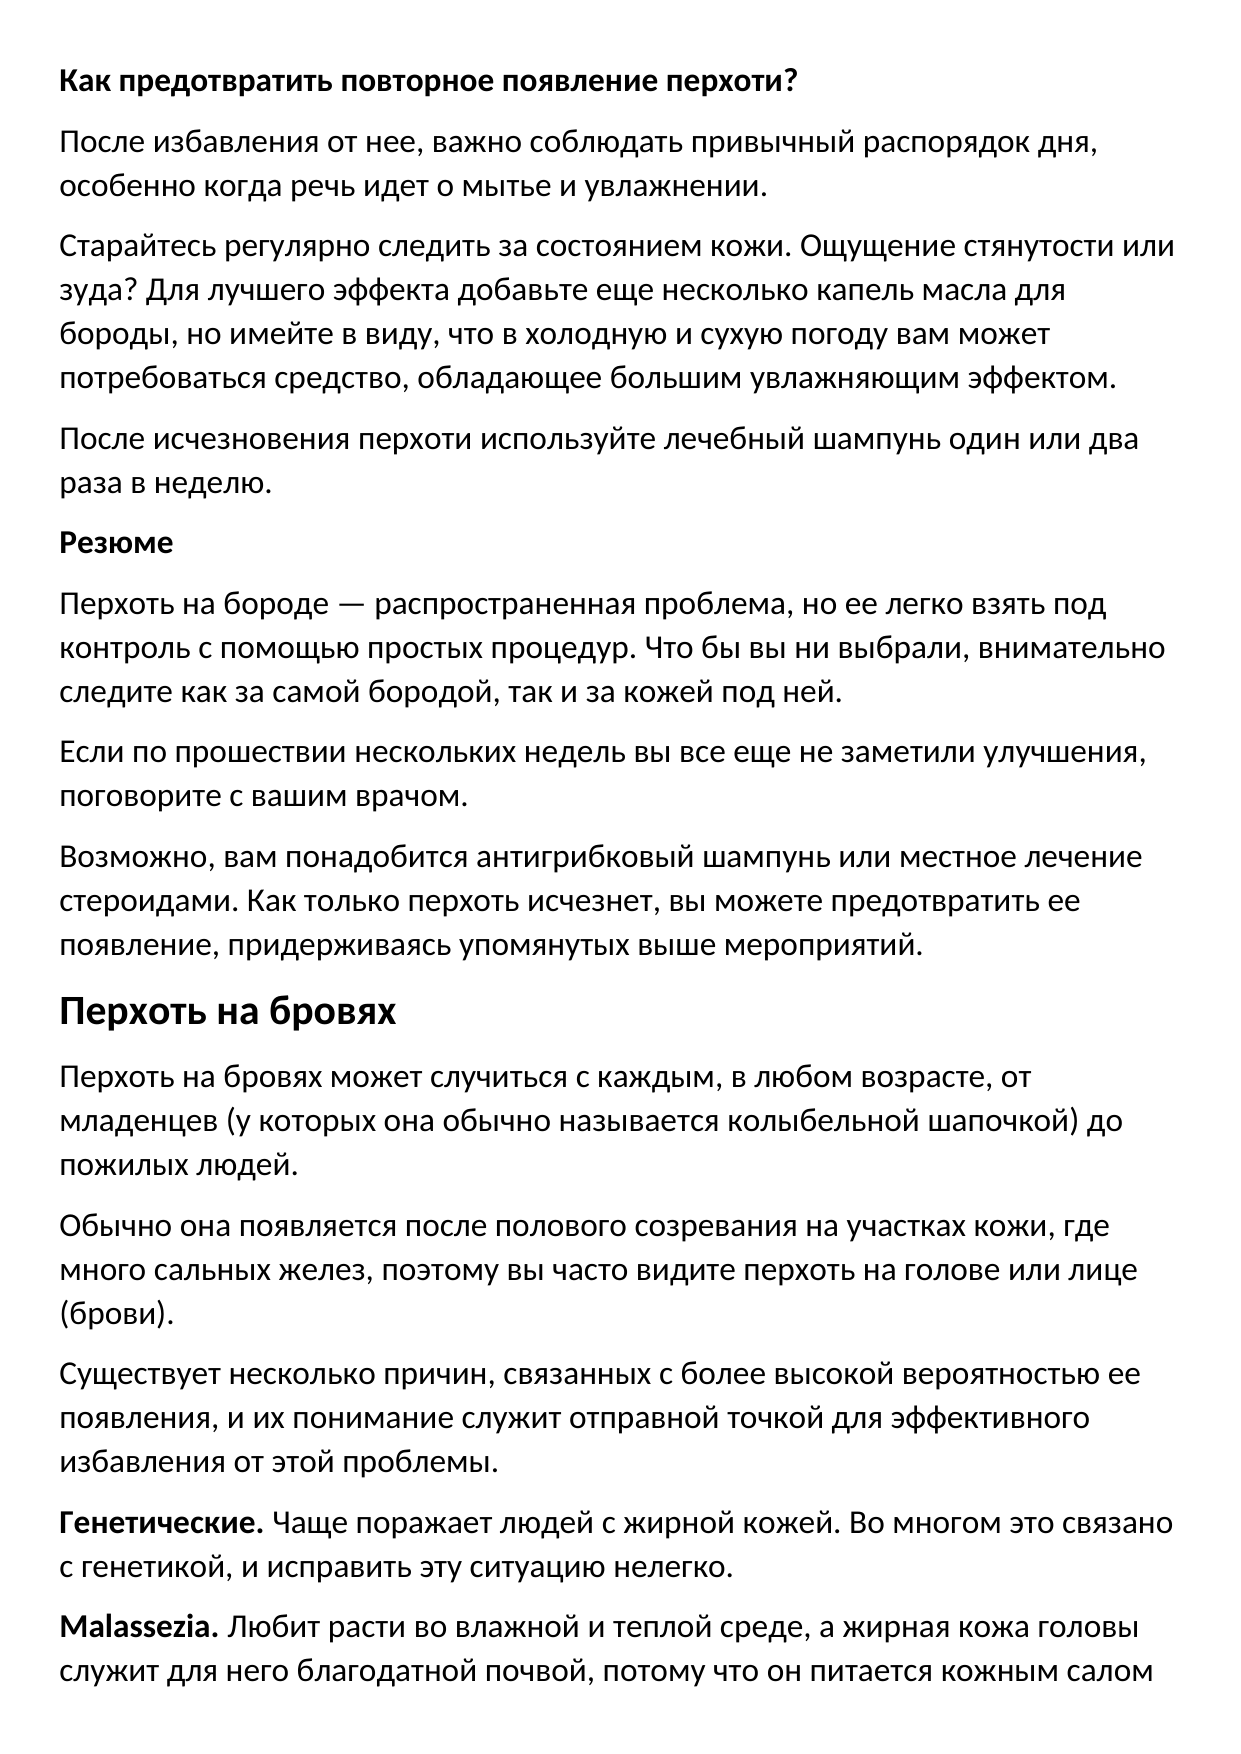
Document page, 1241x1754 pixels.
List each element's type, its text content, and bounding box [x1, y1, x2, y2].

text Cуществует несколько причин, связанных с более высокой вероятностью ее появления, и их понимание служит отправной точкой для эффективного избавления от этой проблемы. [59, 1352, 1181, 1481]
text После исчезновения перхоти используйте лечебный шампунь один или два раза в неделю. [59, 417, 1181, 501]
text После избавления от нее, важно соблюдать привычный распорядок дня, особенно когда речь идет о мытье и увлажнении. [59, 120, 1181, 204]
text Генетические. Чаще поражает людей с жирной кожей. Во многом это связано с генетикой, и исправить эту ситуацию нелегко. [59, 1501, 1181, 1586]
text Обычно она появляется после полового созревания на участках кожи, где много сальных желез, поэтому вы часто видите перхоть на голове или лице (брови). [59, 1204, 1181, 1332]
text Резюме [59, 521, 1181, 562]
text Перхоть на бровях может случиться с каждым, в любом возрасте, от младенцев (у которых она обычно называется колыбельной шапочкой) до пожилых людей. [59, 1055, 1181, 1184]
text Старайтесь регулярно следить за состоянием кожи. Ощущение стянутости или зуда? Для лучшего эффекта добавьте еще несколько капель масла для бороды, но имейте в виду, что в холодную и сухую погоду вам может потребоваться средство, обладающее большим увлажняющим эффектом. [59, 224, 1181, 397]
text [59, 1605, 1181, 1690]
text Перхоть на бороде — распространенная проблема, но ее легко взять под контроль с помощью простых процедур. Что бы вы ни выбрали, внимательно следите как за самой бородой, так и за кожей под ней. [59, 582, 1181, 711]
text Перхоть на бровях [59, 984, 1181, 1034]
text Как предотвратить повторное появление перхоти? [59, 59, 1181, 100]
text Если по прошествии нескольких недель вы все еще не заметили улучшения, поговорите с вашим врачом. [59, 731, 1181, 815]
text Возможно, вам понадобится антигрибковый шампунь или местное лечение стероидами. Как только перхоть исчезнет, вы можете предотвратить ее появление, придерживаясь упомянутых выше мероприятий. [59, 835, 1181, 964]
